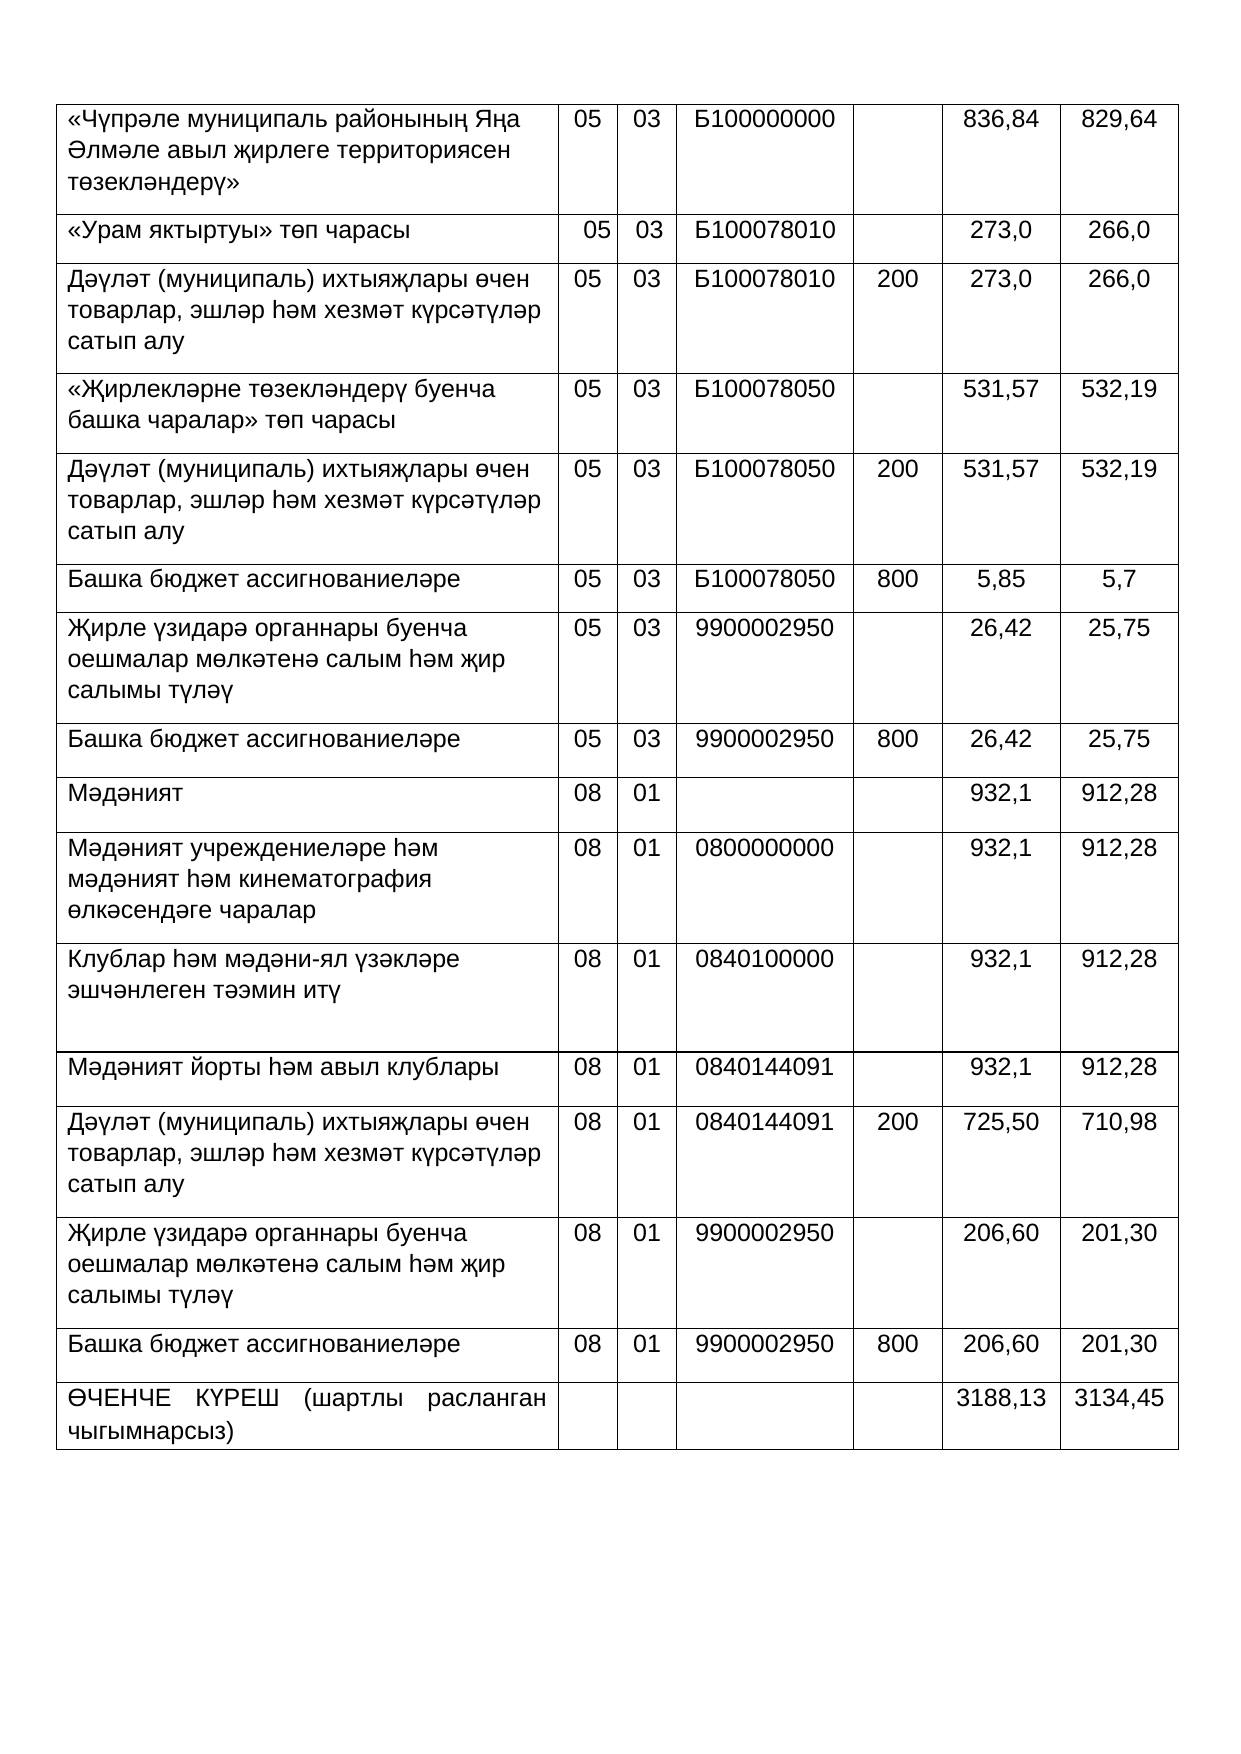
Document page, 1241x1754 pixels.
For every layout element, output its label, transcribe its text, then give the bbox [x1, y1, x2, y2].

table_cell [854, 215, 942, 263]
table_cell [677, 778, 853, 832]
table_cell 932,1 [943, 833, 1060, 943]
table_cell 03 [618, 565, 676, 612]
table_cell 03 [618, 454, 676, 563]
table_cell Б100078050 [677, 565, 853, 612]
table_cell 531,57 [943, 374, 1060, 453]
table_cell 0840144091 [677, 1107, 853, 1217]
table_cell 206,60 [943, 1218, 1060, 1327]
table_cell 3134,45 [1061, 1383, 1178, 1449]
table_cell 725,50 [943, 1107, 1060, 1217]
table_cell 03 [618, 105, 676, 214]
table_cell 932,1 [943, 944, 1060, 1051]
table_cell 201,30 [1061, 1218, 1178, 1327]
table_cell «Чүпрәле муниципаль районының Яңа Әлмәле авыл җирлеге территориясен төзекләндерү» [57, 105, 558, 214]
table_cell Башка бюджет ассигнованиеләре [57, 1329, 558, 1382]
table_cell 9900002950 [677, 613, 853, 723]
table_cell 273,0 [943, 264, 1060, 373]
table_cell 08 [559, 1329, 617, 1382]
table_cell Башка бюджет ассигнованиеләре [57, 565, 558, 612]
table_cell 0840100000 [677, 944, 853, 1051]
table_cell Б100078050 [677, 374, 853, 453]
table_cell 05 [559, 215, 617, 263]
table_cell 03 [618, 264, 676, 373]
table_cell [854, 944, 942, 1051]
table_cell 05 [559, 264, 617, 373]
table_cell Б100078010 [677, 215, 853, 263]
table_cell 200 [854, 264, 942, 373]
table_cell 01 [618, 944, 676, 1051]
table_cell ӨЧЕНЧЕ КҮРЕШ (шартлы расланган чыгымнарсыз) [57, 1383, 558, 1449]
table_cell 01 [618, 1053, 676, 1106]
table_cell Мәдәният учреждениеләре һәм мәдәният һәм кинематография өлкәсендәге чаралар [57, 833, 558, 943]
table_cell [559, 1383, 617, 1449]
table_cell 932,1 [943, 1053, 1060, 1106]
table_cell 25,75 [1061, 724, 1178, 777]
table_cell 08 [559, 1107, 617, 1217]
table_cell 01 [618, 778, 676, 832]
table_cell 3188,13 [943, 1383, 1060, 1449]
table_cell 912,28 [1061, 833, 1178, 943]
table_cell 266,0 [1061, 215, 1178, 263]
table_cell Мәдәният [57, 778, 558, 832]
table_cell 08 [559, 1053, 617, 1106]
table_cell 0800000000 [677, 833, 853, 943]
table_cell 0840144091 [677, 1053, 853, 1106]
table_cell 05 [559, 105, 617, 214]
table_cell Башка бюджет ассигнованиеләре [57, 724, 558, 777]
table_cell [854, 1218, 942, 1327]
table_cell 9900002950 [677, 724, 853, 777]
table_cell [854, 105, 942, 214]
table_cell 03 [618, 613, 676, 723]
table_cell 01 [618, 1218, 676, 1327]
table_cell [677, 1383, 853, 1449]
table_cell 201,30 [1061, 1329, 1178, 1382]
table_cell 08 [559, 833, 617, 943]
table_cell 206,60 [943, 1329, 1060, 1382]
table_cell 01 [618, 1107, 676, 1217]
table_cell 5,85 [943, 565, 1060, 612]
table_cell [854, 1053, 942, 1106]
table_cell Дәүләт (муниципаль) ихтыяҗлары өчен товарлар, эшләр һәм хезмәт күрсәтүләр сатып алу [57, 454, 558, 563]
table_cell 9900002950 [677, 1329, 853, 1382]
table_cell 200 [854, 454, 942, 563]
table_cell 05 [559, 374, 617, 453]
table_cell Б100078010 [677, 264, 853, 373]
table_cell 800 [854, 724, 942, 777]
table_cell 531,57 [943, 454, 1060, 563]
table_cell 200 [854, 1107, 942, 1217]
table_cell 273,0 [943, 215, 1060, 263]
table_cell 05 [559, 565, 617, 612]
table_cell 836,84 [943, 105, 1060, 214]
table_cell 800 [854, 565, 942, 612]
table_cell 08 [559, 778, 617, 832]
table_cell 01 [618, 833, 676, 943]
table_cell 01 [618, 1329, 676, 1382]
table_cell «Урам яктыртуы» төп чарасы [57, 215, 558, 263]
table_cell 08 [559, 944, 617, 1051]
table_cell 03 [618, 374, 676, 453]
table_cell Б100000000 [677, 105, 853, 214]
table_cell [854, 374, 942, 453]
table_cell 912,28 [1061, 1053, 1178, 1106]
table_cell 800 [854, 1329, 942, 1382]
table_cell 5,7 [1061, 565, 1178, 612]
table_cell 08 [559, 1218, 617, 1327]
table_cell [854, 833, 942, 943]
table_cell 710,98 [1061, 1107, 1178, 1217]
table_cell Мәдәният йорты һәм авыл клублары [57, 1053, 558, 1106]
table_cell 532,19 [1061, 454, 1178, 563]
table_cell 829,64 [1061, 105, 1178, 214]
table_cell 26,42 [943, 613, 1060, 723]
table_cell 26,42 [943, 724, 1060, 777]
table_cell Җирле үзидарә органнары буенча оешмалар мөлкәтенә салым һәм җир салымы түләү [57, 613, 558, 723]
table_cell Дәүләт (муниципаль) ихтыяҗлары өчен товарлар, эшләр һәм хезмәт күрсәтүләр сатып алу [57, 264, 558, 373]
table_cell [854, 1383, 942, 1449]
table_cell 266,0 [1061, 264, 1178, 373]
table_cell 03 [618, 724, 676, 777]
table_cell Җирле үзидарә органнары буенча оешмалар мөлкәтенә салым һәм җир салымы түләү [57, 1218, 558, 1327]
table_cell [618, 1383, 676, 1449]
table_cell «Җирлекләрне төзекләндерү буенча башка чаралар» төп чарасы [57, 374, 558, 453]
table_cell Дәүләт (муниципаль) ихтыяҗлары өчен товарлар, эшләр һәм хезмәт күрсәтүләр сатып алу [57, 1107, 558, 1217]
table_cell 05 [559, 454, 617, 563]
table_cell [854, 778, 942, 832]
table_cell 25,75 [1061, 613, 1178, 723]
table_cell 532,19 [1061, 374, 1178, 453]
table_cell 05 [559, 613, 617, 723]
table_cell 05 [559, 724, 617, 777]
table_cell 912,28 [1061, 778, 1178, 832]
table_cell 912,28 [1061, 944, 1178, 1051]
table_cell Б100078050 [677, 454, 853, 563]
table_cell Клублар һәм мәдәни-ял үзәкләре эшчәнлеген тәэмин итү [57, 944, 558, 1051]
table_cell 03 [618, 215, 676, 263]
table_cell [854, 613, 942, 723]
table_cell 9900002950 [677, 1218, 853, 1327]
table_cell 932,1 [943, 778, 1060, 832]
